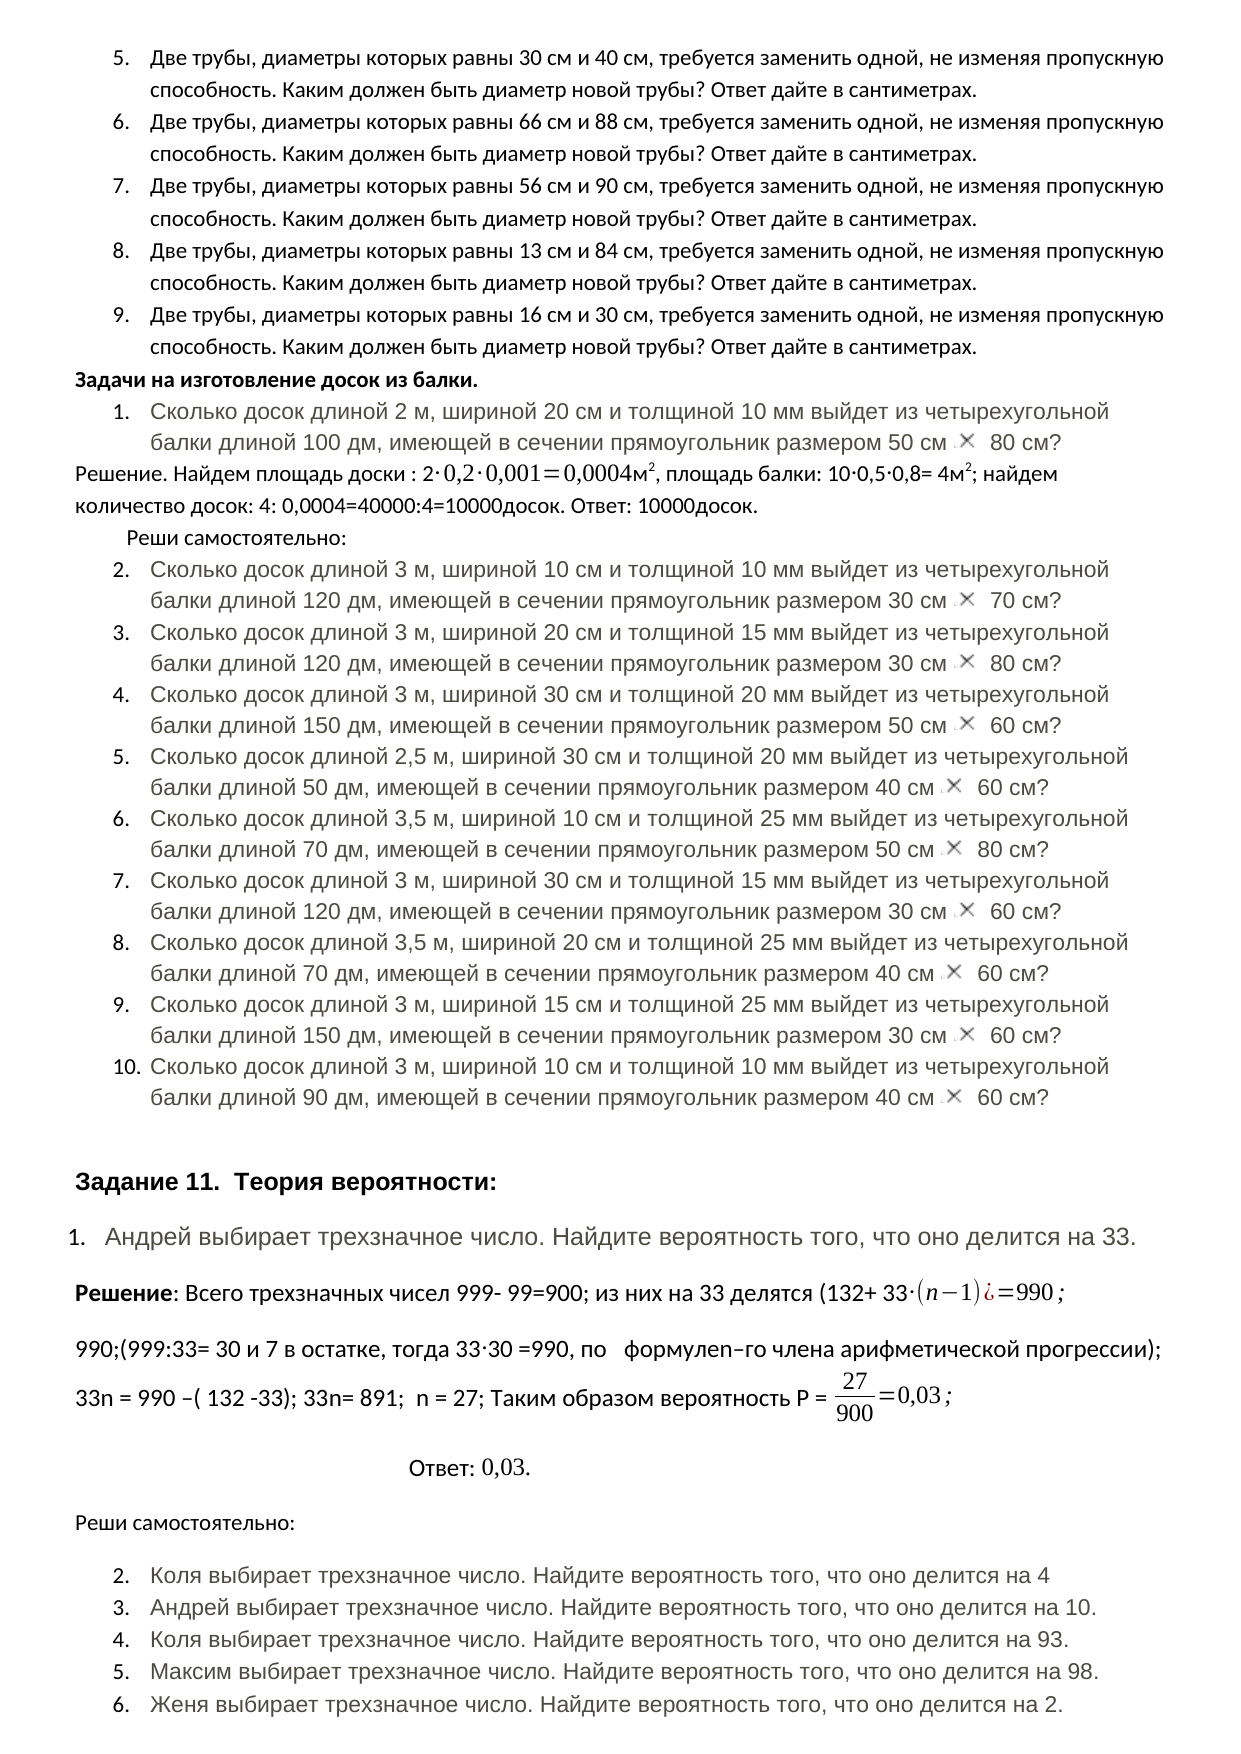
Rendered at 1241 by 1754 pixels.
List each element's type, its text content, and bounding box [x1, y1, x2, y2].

picture [953, 430, 983, 451]
list Коля выбирает трехзначное число. Найдите вероятность того, что оно делится на 4 [112, 1561, 1167, 1589]
list Сколько досок длиной 3 м, шириной 30 см и толщиной 20 мм выйдет из четырехугольной балки длиной 150 дм, имеющей в сечении прямоугольник размером 50 см 60 см? [112, 680, 1167, 738]
list Коля выбирает трехзначное число. Найдите вероятность того, что оно делится на 93. [112, 1625, 1167, 1653]
list Андрей выбирает трехзначное число. Найдите вероятность того, что оно делится на 33. [67, 1221, 1167, 1252]
list Две трубы, диаметры которых равны 16 см и 30 см, требуется заменить одной, не изменяя пропускную способность. Каким должен быть диаметр новой трубы? Ответ дайте в сантиметрах. [112, 300, 1167, 361]
list Андрей выбирает трехзначное число. Найдите вероятность того, что оно делится на 10. [112, 1593, 1167, 1621]
list Максим выбирает трехзначное число. Найдите вероятность того, что оно делится на 98. [112, 1657, 1167, 1686]
list Сколько досок длиной 3 м, шириной 15 см и толщиной 25 мм выйдет из четырехугольной балки длиной 150 дм, имеющей в сечении прямоугольник размером 30 см 60 см? [112, 990, 1167, 1048]
list Две трубы, диаметры которых равны 66 см и 88 см, требуется заменить одной, не изменяя пропускную способность. Каким должен быть диаметр новой трубы? Ответ дайте в сантиметрах. [112, 107, 1167, 167]
list Сколько досок длиной 3,5 м, шириной 20 см и толщиной 25 мм выйдет из четырехугольной балки длиной 70 дм, имеющей в сечении прямоугольник размером 40 см 60 см? [112, 928, 1167, 986]
picture [953, 650, 983, 671]
picture [953, 588, 983, 609]
text Задание 11. Теория вероятности: [75, 1167, 1167, 1196]
text Задачи на изготовление досок из балки. [75, 365, 1167, 393]
list Сколько досок длиной 3,5 м, шириной 10 см и толщиной 25 мм выйдет из четырехугольной балки длиной 70 дм, имеющей в сечении прямоугольник размером 50 см 80 см? [112, 804, 1167, 862]
list Сколько досок длиной 3 м, шириной 30 см и толщиной 15 мм выйдет из четырехугольной балки длиной 120 дм, имеющей в сечении прямоугольник размером 30 см 60 см? [112, 866, 1167, 924]
list Сколько досок длиной 2 м, шириной 20 см и толщиной 10 мм выйдет из четырехугольной балки длиной 100 дм, имеющей в сечении прямоугольник размером 50 см 80 см? [112, 397, 1167, 455]
text Решение: Всего трехзначных чисел 999- 99=900; из них на 33 делятся (132+ 33 [75, 1277, 1167, 1307]
text Ответ: [75, 1452, 1167, 1483]
list Сколько досок длиной 3 м, шириной 10 см и толщиной 10 мм выйдет из четырехугольной балки длиной 120 дм, имеющей в сечении прямоугольник размером 30 см 70 см? [112, 556, 1167, 614]
text Решение. Найдем площадь доски : 2м2, площадь балки: 100,50,8= 4м2; найдем количество досок: 4: 0,0004=40000:4=10000досок. Ответ: 10000досок. [75, 459, 1167, 519]
picture [941, 774, 971, 796]
picture [953, 712, 983, 733]
list Две трубы, диаметры которых равны 13 см и 84 см, требуется заменить одной, не изменяя пропускную способность. Каким должен быть диаметр новой трубы? Ответ дайте в сантиметрах. [112, 236, 1167, 296]
list Сколько досок длиной 3 м, шириной 20 см и толщиной 15 мм выйдет из четырехугольной балки длиной 120 дм, имеющей в сечении прямоугольник размером 30 см 80 см? [112, 618, 1167, 676]
list Две трубы, диаметры которых равны 56 см и 90 см, требуется заменить одной, не изменяя пропускную способность. Каким должен быть диаметр новой трубы? Ответ дайте в сантиметрах. [112, 172, 1167, 232]
list Сколько досок длиной 2,5 м, шириной 30 см и толщиной 20 мм выйдет из четырехугольной балки длиной 50 дм, имеющей в сечении прямоугольник размером 40 см 60 см? [112, 742, 1167, 800]
picture [941, 836, 971, 858]
text Реши самостоятельно: [75, 523, 1167, 551]
list Две трубы, диаметры которых равны 30 см и 40 см, требуется заменить одной, не изменяя пропускную способность. Каким должен быть диаметр новой трубы? Ответ дайте в сантиметрах. [112, 43, 1167, 103]
text Реши самостоятельно: [75, 1508, 1167, 1536]
picture [941, 1085, 971, 1106]
picture [941, 961, 971, 982]
picture [953, 1023, 983, 1044]
list Женя выбирает трехзначное число. Найдите вероятность того, что оно делится на 2. [112, 1690, 1167, 1718]
text 990;(999:33= 30 и 7 в остатке, тогда 3330 =990, по формулеn–го члена арифметической прогрессии); 33n = 990 –( 132 -33); 33n= 891; n = 27; Таким образом вероятность Р = [75, 1333, 1167, 1427]
list Сколько досок длиной 3 м, шириной 10 см и толщиной 10 мм выйдет из четырехугольной балки длиной 90 дм, имеющей в сечении прямоугольник размером 40 см 60 см? [112, 1052, 1167, 1110]
picture [953, 898, 983, 920]
